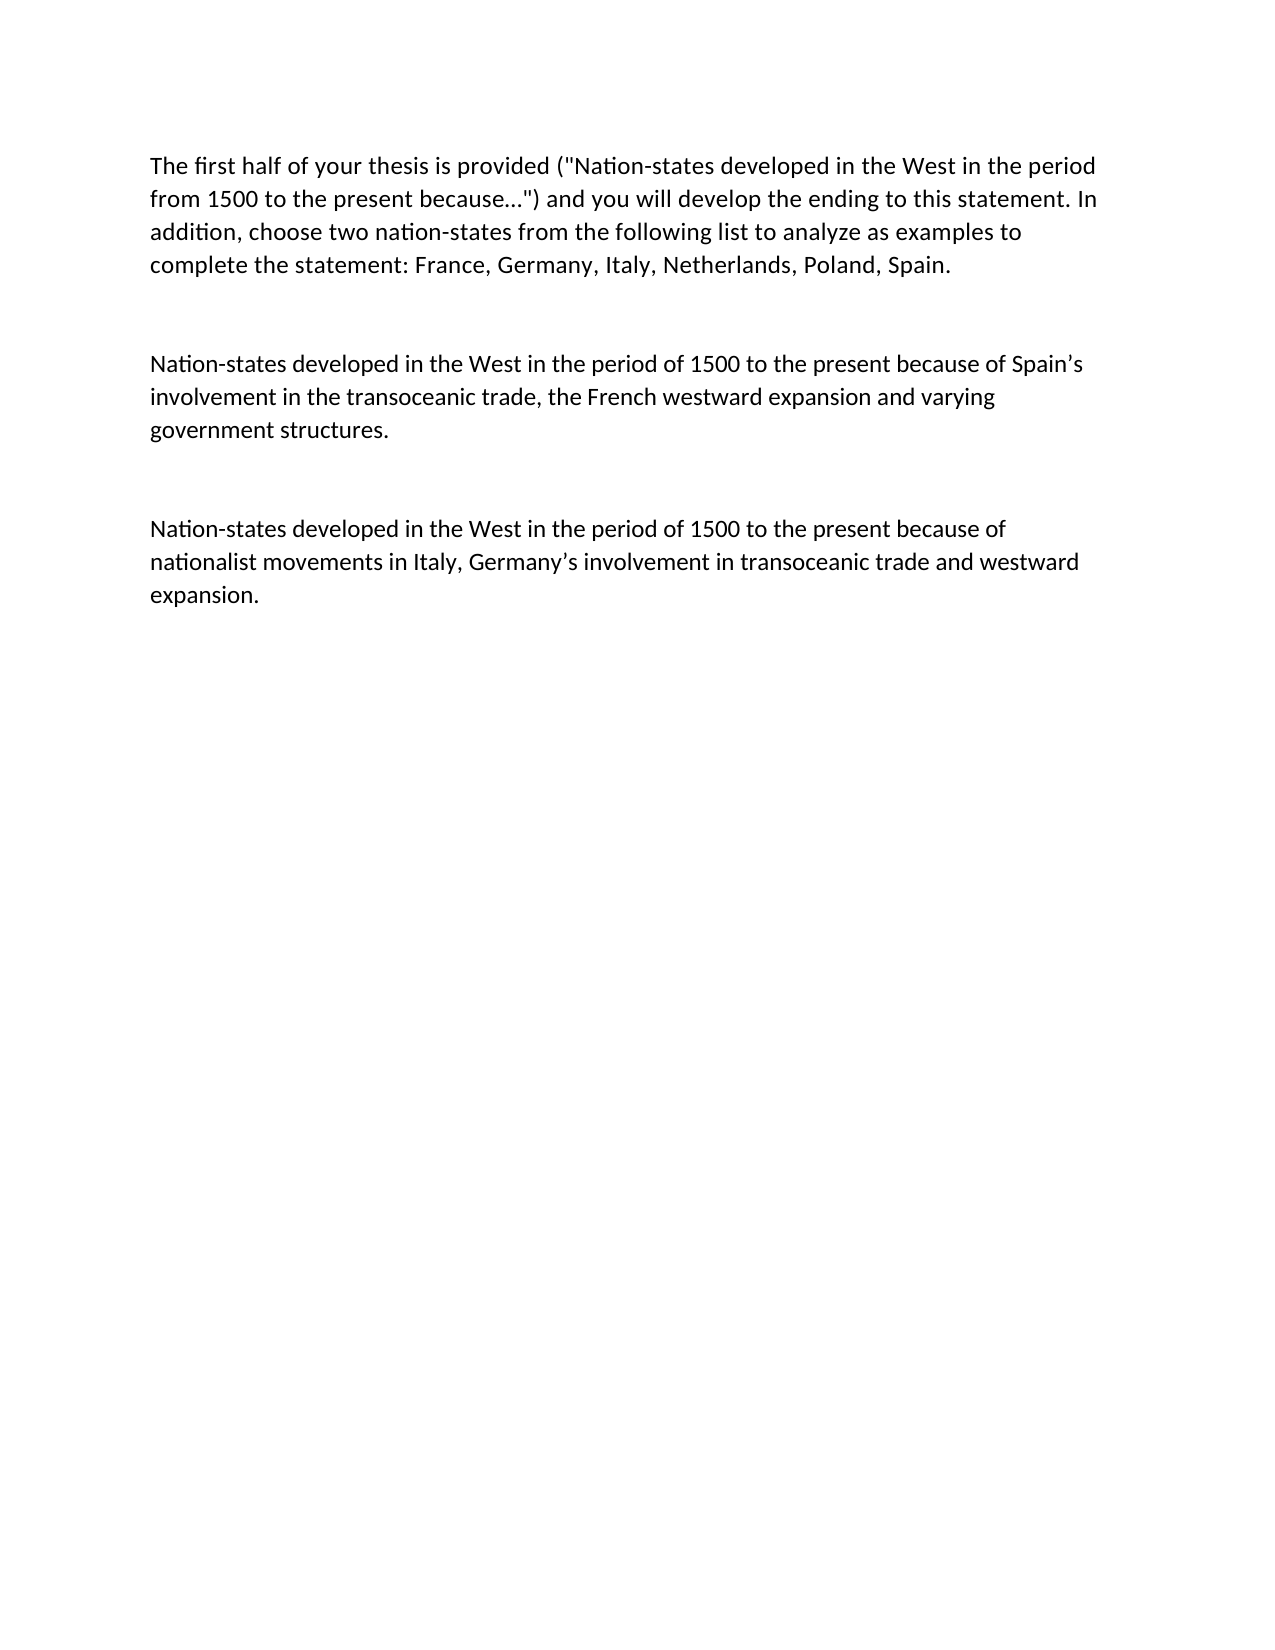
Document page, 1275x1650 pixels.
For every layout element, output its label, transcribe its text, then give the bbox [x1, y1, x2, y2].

text Nation-states developed in the West in the period of 1500 to the present because of nationalist movements in Italy, Germany’s involvement in transoceanic trade and westward expansion. [150, 513, 1125, 609]
text The first half of your thesis is provided ("Nation-states developed in the West in the period from 1500 to the present because…") and you will develop the ending to this statement. In addition, choose two nation-states from the following list to analyze as examples to complete the statement: France, Germany, Italy, Netherlands, Poland, Spain. [150, 150, 1125, 279]
text Nation-states developed in the West in the period of 1500 to the present because of Spain’s involvement in the transoceanic trade, the French westward expansion and varying government structures. [150, 348, 1125, 444]
